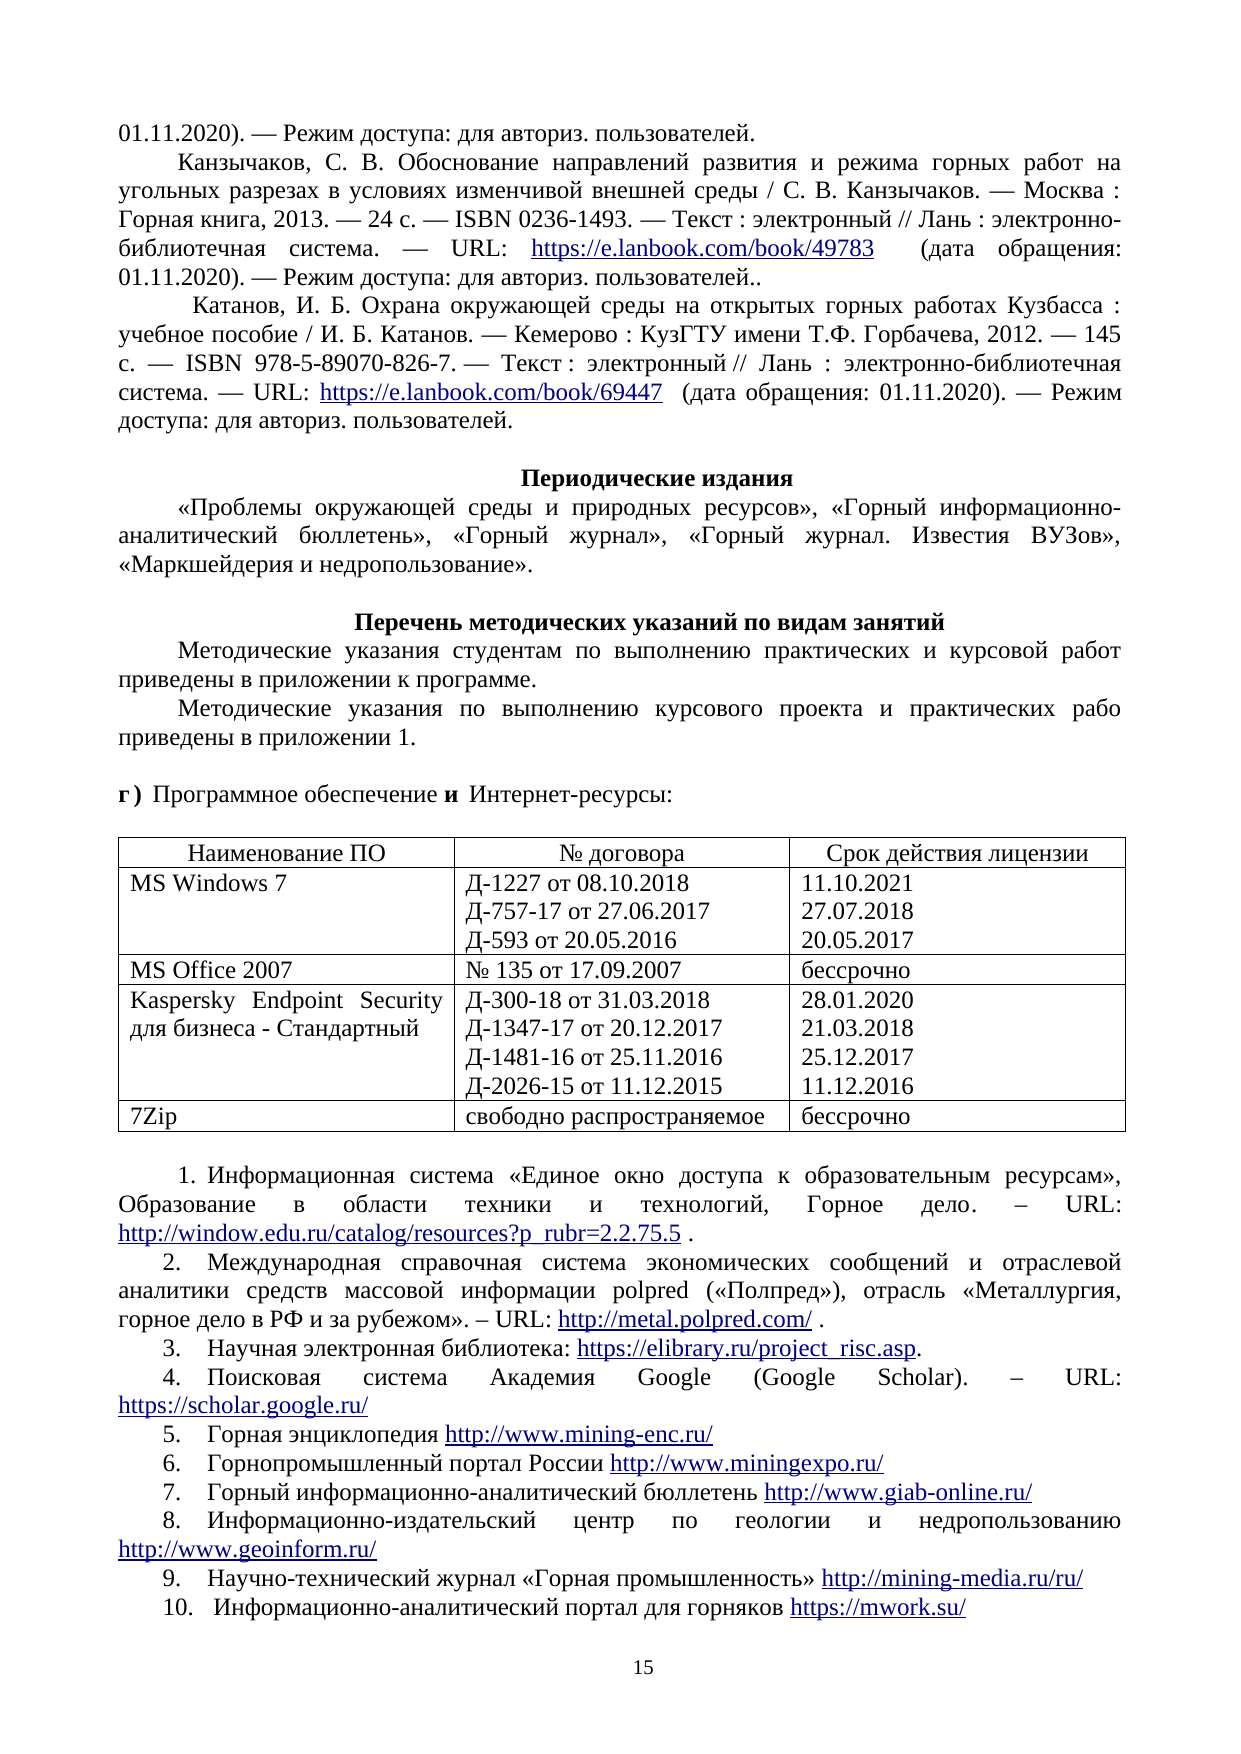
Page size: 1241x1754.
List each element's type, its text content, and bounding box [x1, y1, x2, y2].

list Горнопромышленный портал России http://www.miningexpo.ru/ [118, 1448, 1122, 1477]
list Международная справочная система экономических сообщений и отраслевой аналитики средств массовой информации polpred («Полпред»), отрасль «Металлургия, горное дело в РФ и за рубежом». – URL: http://metal.polpred.com/ . [118, 1247, 1122, 1333]
text Методические указания по выполнению курсового проекта и практических рабо приведены в приложении 1. [118, 693, 1122, 751]
table_cell 28.01.2020 21.03.2018 25.12.2017 11.12.2016 [790, 985, 1125, 1100]
text Периодические издания [118, 463, 1122, 492]
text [118, 118, 1122, 147]
text г) Программное обеспечение и Интернет-ресурсы: [118, 779, 1122, 808]
list Горная энциклопедия http://www.mining-enc.ru/ [118, 1419, 1122, 1448]
list Информационно-аналитический портал для горняков https://mwork.su/ [118, 1592, 1122, 1621]
list Научно-технический журнал «Горная промышленность» http://mining-media.ru/ru/ [118, 1563, 1122, 1592]
text «Проблемы окружающей среды и природных ресурсов», «Горный информационно-аналитический бюллетень», «Горный журнал», «Горный журнал. Известия ВУЗов», «Маркшейдерия и недропользование». [118, 492, 1122, 578]
table_header Наименование ПО [119, 838, 454, 867]
table_cell 11.10.2021 27.07.2018 20.05.2017 [790, 868, 1125, 954]
text Перечень методических указаний по видам занятий [118, 607, 1122, 636]
table_cell MS Office 2007 [119, 955, 454, 984]
list Горный информационно-аналитический бюллетень http://www.giab-online.ru/ [118, 1477, 1122, 1506]
table_cell Д-300-18 от 31.03.2018 Д-1347-17 от 20.12.2017 Д-1481-16 от 25.11.2016 Д-2026-15 от 11.12.2015 [455, 985, 789, 1100]
table_cell 7Zip [119, 1101, 454, 1131]
list Научная электронная библиотека: https://elibrary.ru/project_risc.asp. [118, 1333, 1122, 1362]
table_cell № 135 от 17.09.2007 [455, 955, 789, 984]
list Поисковая система Академия Google (Google Scholar). – URL: https://scholar.google.ru/ [118, 1362, 1122, 1419]
text Катанов, И. Б. Охрана окружающей среды на открытых горных работах Кузбасса : учебное пособие / И. Б. Катанов. — Кемерово : КузГТУ имени Т.Ф. Горбачева, 2012. — 145 с. — ISBN 978-5-89070-826-7. — Текст : электронный // Лань : электронно-библиотечная система. — URL: https://e.lanbook.com/book/69447 (дата обращения: 01.11.2020). — Режим доступа: для авториз. пользователей. [118, 291, 1122, 434]
table_cell бессрочно [790, 1101, 1125, 1131]
table_cell свободно распространяемое [455, 1101, 789, 1131]
text Канзычаков, С. В. Обоснование направлений развития и режима горных работ на угольных разрезах в условиях изменчивой внешней среды / С. В. Канзычаков. — Москва : Горная книга, 2013. — 24 с. — ISBN 0236-1493. — Текст : электронный // Лань : электронно-библиотечная система. — URL: https://e.lanbook.com/book/49783 (дата обращения: 01.11.2020). — Режим доступа: для авториз. пользователей.. [118, 147, 1122, 291]
list Информационно-издательский центр по геологии и недропользованию http://www.geoinform.ru/ [118, 1506, 1122, 1563]
table_cell MS Windows 7 [119, 868, 454, 954]
text Методические указания студентам по выполнению практических и курсовой работ приведены в приложении к программе. [118, 636, 1122, 693]
list Информационная система «Единое окно доступа к образовательным ресурсам», Образование в области техники и технологий, Горное дело. – URL: http://window.edu.ru/catalog/resources?p_rubr=2.2.75.5 . [118, 1161, 1122, 1247]
table_cell бессрочно [790, 955, 1125, 984]
table_cell Д-1227 от 08.10.2018 Д-757-17 от 27.06.2017 Д-593 от 20.05.2016 [455, 868, 789, 954]
table_header Срок действия лицензии [790, 838, 1125, 867]
table_cell Kaspersky Endpoint Security для бизнеса - Стандартный [119, 985, 454, 1100]
table_header № договора [455, 838, 789, 867]
